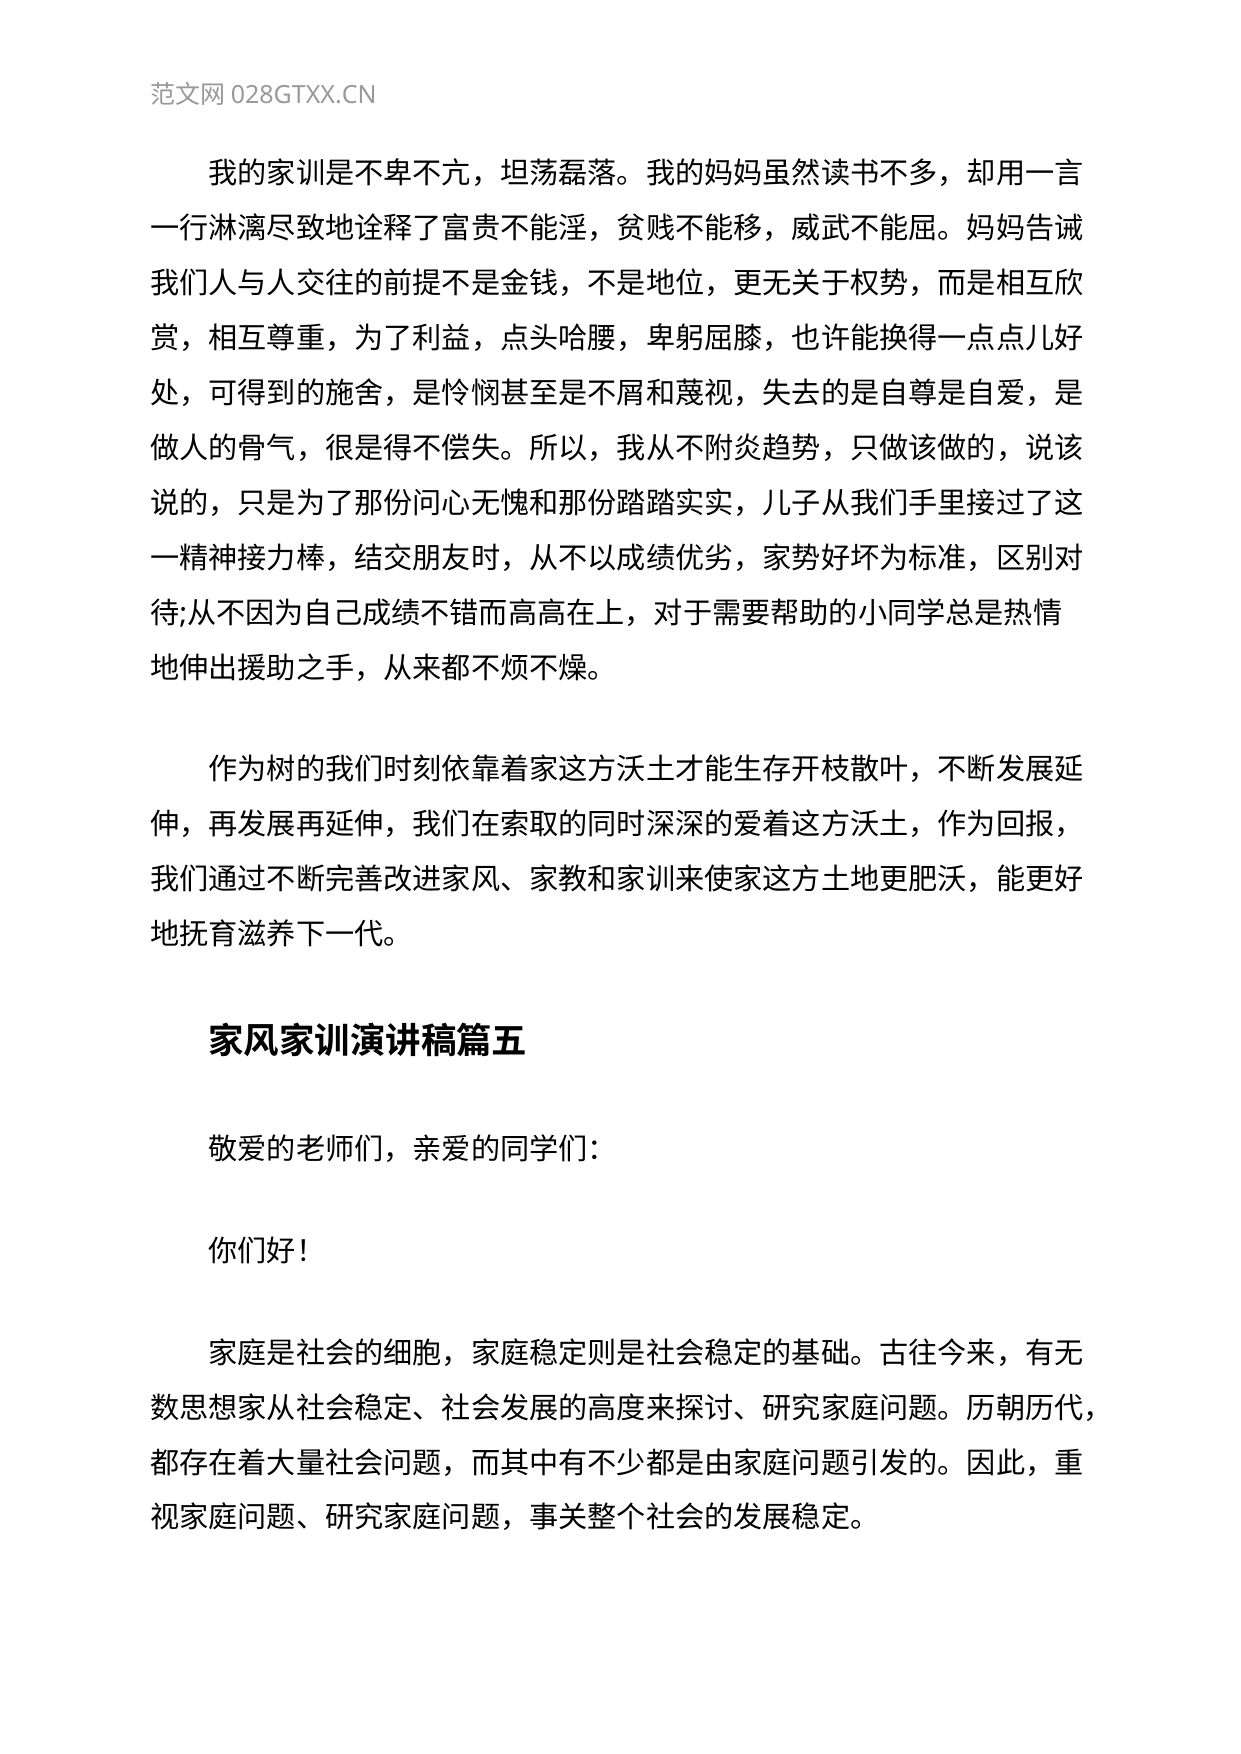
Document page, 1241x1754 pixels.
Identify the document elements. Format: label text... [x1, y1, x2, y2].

text 敬爱的老师们，亲爱的同学们： [150, 1126, 1090, 1168]
text 家风家训演讲稿篇五 [150, 1012, 1090, 1064]
text 你们好！ [150, 1228, 1090, 1270]
text 作为树的我们时刻依靠着家这方沃土才能生存开枝散叶，不断发展延伸，再发展再延伸，我们在索取的同时深深的爱着这方沃土，作为回报，我们通过不断完善改进家风、家教和家训来使家这方土地更肥沃，能更好地抚育滋养下一代。 [150, 746, 1090, 953]
text 家庭是社会的细胞，家庭稳定则是社会稳定的基础。古往今来，有无数思想家从社会稳定、社会发展的高度来探讨、研究家庭问题。历朝历代，都存在着大量社会问题，而其中有不少都是由家庭问题引发的。因此，重视家庭问题、研究家庭问题，事关整个社会的发展稳定。 [150, 1329, 1090, 1536]
text 我的家训是不卑不亢，坦荡磊落。我的妈妈虽然读书不多，却用一言一行淋漓尽致地诠释了富贵不能淫，贫贱不能移，威武不能屈。妈妈告诫我们人与人交往的前提不是金钱，不是地位，更无关于权势，而是相互欣赏，相互尊重，为了利益，点头哈腰，卑躬屈膝，也许能换得一点点儿好处，可得到的施舍，是怜悯甚至是不屑和蔑视，失去的是自尊是自爱，是做人的骨气，很是得不偿失。所以，我从不附炎趋势，只做该做的，说该说的，只是为了那份问心无愧和那份踏踏实实，儿子从我们手里接过了这一精神接力棒，结交朋友时，从不以成绩优劣，家势好坏为标准，区别对待;从不因为自己成绩不错而高高在上，对于需要帮助的小同学总是热情地伸出援助之手，从来都不烦不燥。 [150, 150, 1090, 686]
